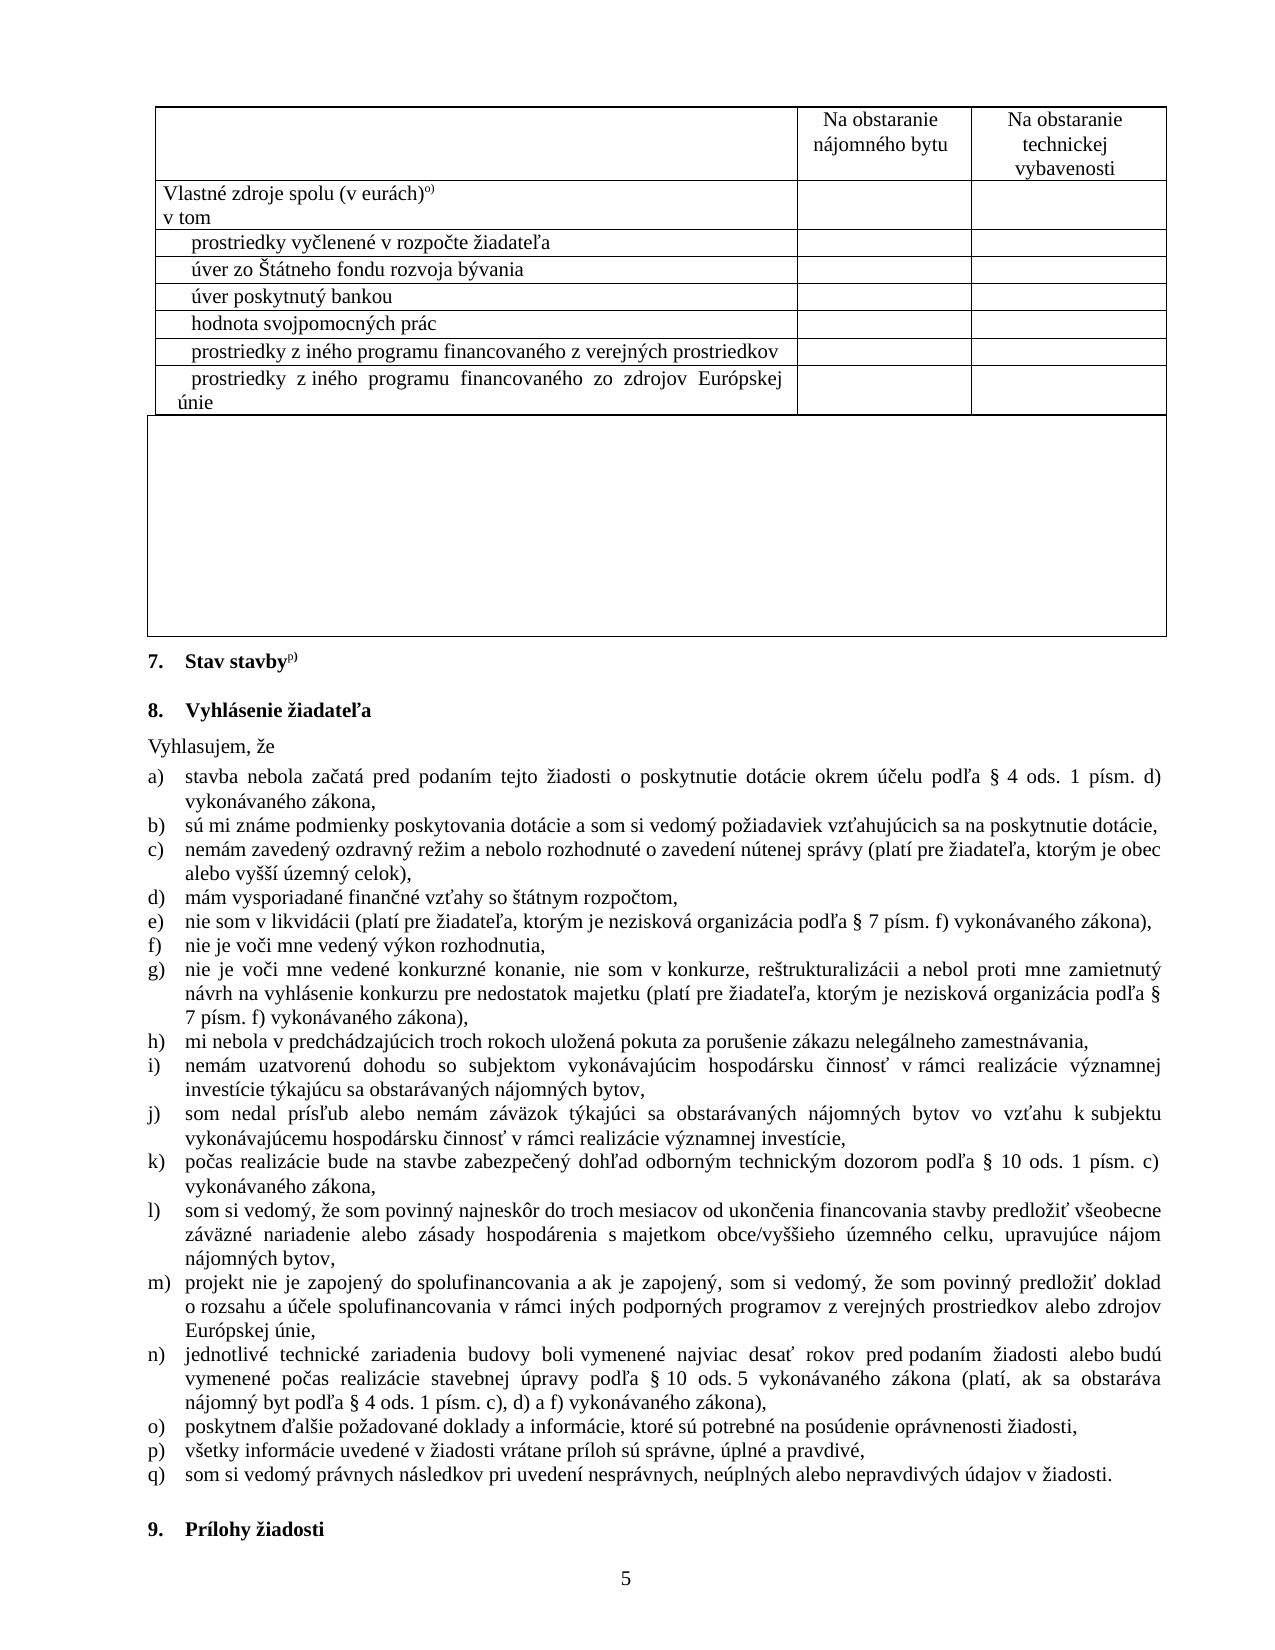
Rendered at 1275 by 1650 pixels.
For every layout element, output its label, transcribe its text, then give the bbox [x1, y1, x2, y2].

list nie som v likvidácii (platí pre žiadateľa, ktorým je nezisková organizácia podľa § 7 písm. f) vykonávaného zákona), [148, 909, 1161, 933]
table_header [148, 416, 1166, 636]
table_cell hodnota svojpomocných prác [156, 311, 797, 337]
table_cell [972, 284, 1166, 310]
list Vyhlásenie žiadateľa [148, 698, 1161, 722]
list stavba nebola začatá pred podaním tejto žiadosti o poskytnutie dotácie okrem účelu podľa § 4 ods. 1 písm. d) vykonávaného zákona, [148, 764, 1161, 813]
table_cell [972, 311, 1166, 337]
table_cell [972, 339, 1166, 365]
table_cell úver zo Štátneho fondu rozvoja bývania [156, 257, 797, 283]
table_header Na obstaranie nájomného bytu [798, 108, 971, 179]
list som si vedomý právnych následkov pri uvedení nesprávnych, neúplných alebo nepravdivých údajov v žiadosti. [148, 1462, 1161, 1486]
table_cell [972, 257, 1166, 283]
list som si vedomý, že som povinný najneskôr do troch mesiacov od ukončenia financovania stavby predložiť všeobecne záväzné nariadenie alebo zásady hospodárenia s majetkom obce/vyššieho územného celku, upravujúce nájom nájomných bytov, [148, 1198, 1161, 1270]
table_cell úver poskytnutý bankou [156, 284, 797, 310]
list počas realizácie bude na stavbe zabezpečený dohľad odborným technickým dozorom podľa § 10 ods. 1 písm. c) vykonávaného zákona, [148, 1149, 1161, 1198]
table_cell [798, 257, 971, 283]
list nemám zavedený ozdravný režim a nebolo rozhodnuté o zavedení nútenej správy (platí pre žiadateľa, ktorým je obec alebo vyšší územný celok), [148, 837, 1161, 885]
list mám vysporiadané finančné vzťahy so štátnym rozpočtom, [148, 885, 1161, 909]
text Vyhlasujem, že [148, 734, 1161, 758]
table_cell [972, 230, 1166, 256]
list Prílohy žiadosti [148, 1517, 1104, 1541]
table_cell prostriedky vyčlenené v rozpočte žiadateľa [156, 230, 797, 256]
table_cell [798, 339, 971, 365]
list Stav stavbyp) [148, 649, 1104, 673]
list všetky informácie uvedené v žiadosti vrátane príloh sú správne, úplné a pravdivé, [148, 1438, 1161, 1462]
list jednotlivé technické zariadenia budovy boli vymenené najviac desať rokov pred podaním žiadosti alebo budú vymenené počas realizácie stavebnej úpravy podľa § 10 ods. 5 vykonávaného zákona (platí, ak sa obstaráva nájomný byt podľa § 4 ods. 1 písm. c), d) a f) vykonávaného zákona), [148, 1342, 1161, 1414]
table_header [156, 108, 797, 179]
list nemám uzatvorenú dohodu so subjektom vykonávajúcim hospodársku činnosť v rámci realizácie významnej investície týkajúcu sa obstarávaných nájomných bytov, [148, 1053, 1161, 1101]
table_cell Vlastné zdroje spolu (v eurách)o) v tom [156, 181, 797, 229]
list sú mi známe podmienky poskytovania dotácie a som si vedomý požiadaviek vzťahujúcich sa na poskytnutie dotácie, [148, 813, 1161, 837]
table_header Na obstaranie technickej vybavenosti [972, 108, 1166, 179]
table_cell [798, 284, 971, 310]
table_cell prostriedky z iného programu financovaného z verejných prostriedkov [156, 339, 797, 365]
list nie je voči mne vedené konkurzné konanie, nie som v konkurze, reštrukturalizácii a nebol proti mne zamietnutý návrh na vyhlásenie konkurzu pre nedostatok majetku (platí pre žiadateľa, ktorým je nezisková organizácia podľa § 7 písm. f) vykonávaného zákona), [148, 957, 1161, 1029]
list poskytnem ďalšie požadované doklady a informácie, ktoré sú potrebné na posúdenie oprávnenosti žiadosti, [148, 1414, 1161, 1438]
list mi nebola v predchádzajúcich troch rokoch uložená pokuta za porušenie zákazu nelegálneho zamestnávania, [148, 1029, 1161, 1053]
table_cell [798, 230, 971, 256]
table_cell prostriedky z iného programu financovaného zo zdrojov Európskej únie [156, 366, 797, 414]
table_cell [972, 181, 1166, 229]
table_cell [972, 366, 1166, 414]
list projekt nie je zapojený do spolufinancovania a ak je zapojený, som si vedomý, že som povinný predložiť doklad o rozsahu a účele spolufinancovania v rámci iných podporných programov z verejných prostriedkov alebo zdrojov Európskej únie, [148, 1270, 1161, 1342]
list nie je voči mne vedený výkon rozhodnutia, [148, 933, 1161, 957]
table_cell [798, 181, 971, 229]
table_cell [798, 311, 971, 337]
list som nedal prísľub alebo nemám záväzok týkajúci sa obstarávaných nájomných bytov vo vzťahu k subjektu vykonávajúcemu hospodársku činnosť v rámci realizácie významnej investície, [148, 1101, 1161, 1149]
table_cell [798, 366, 971, 414]
